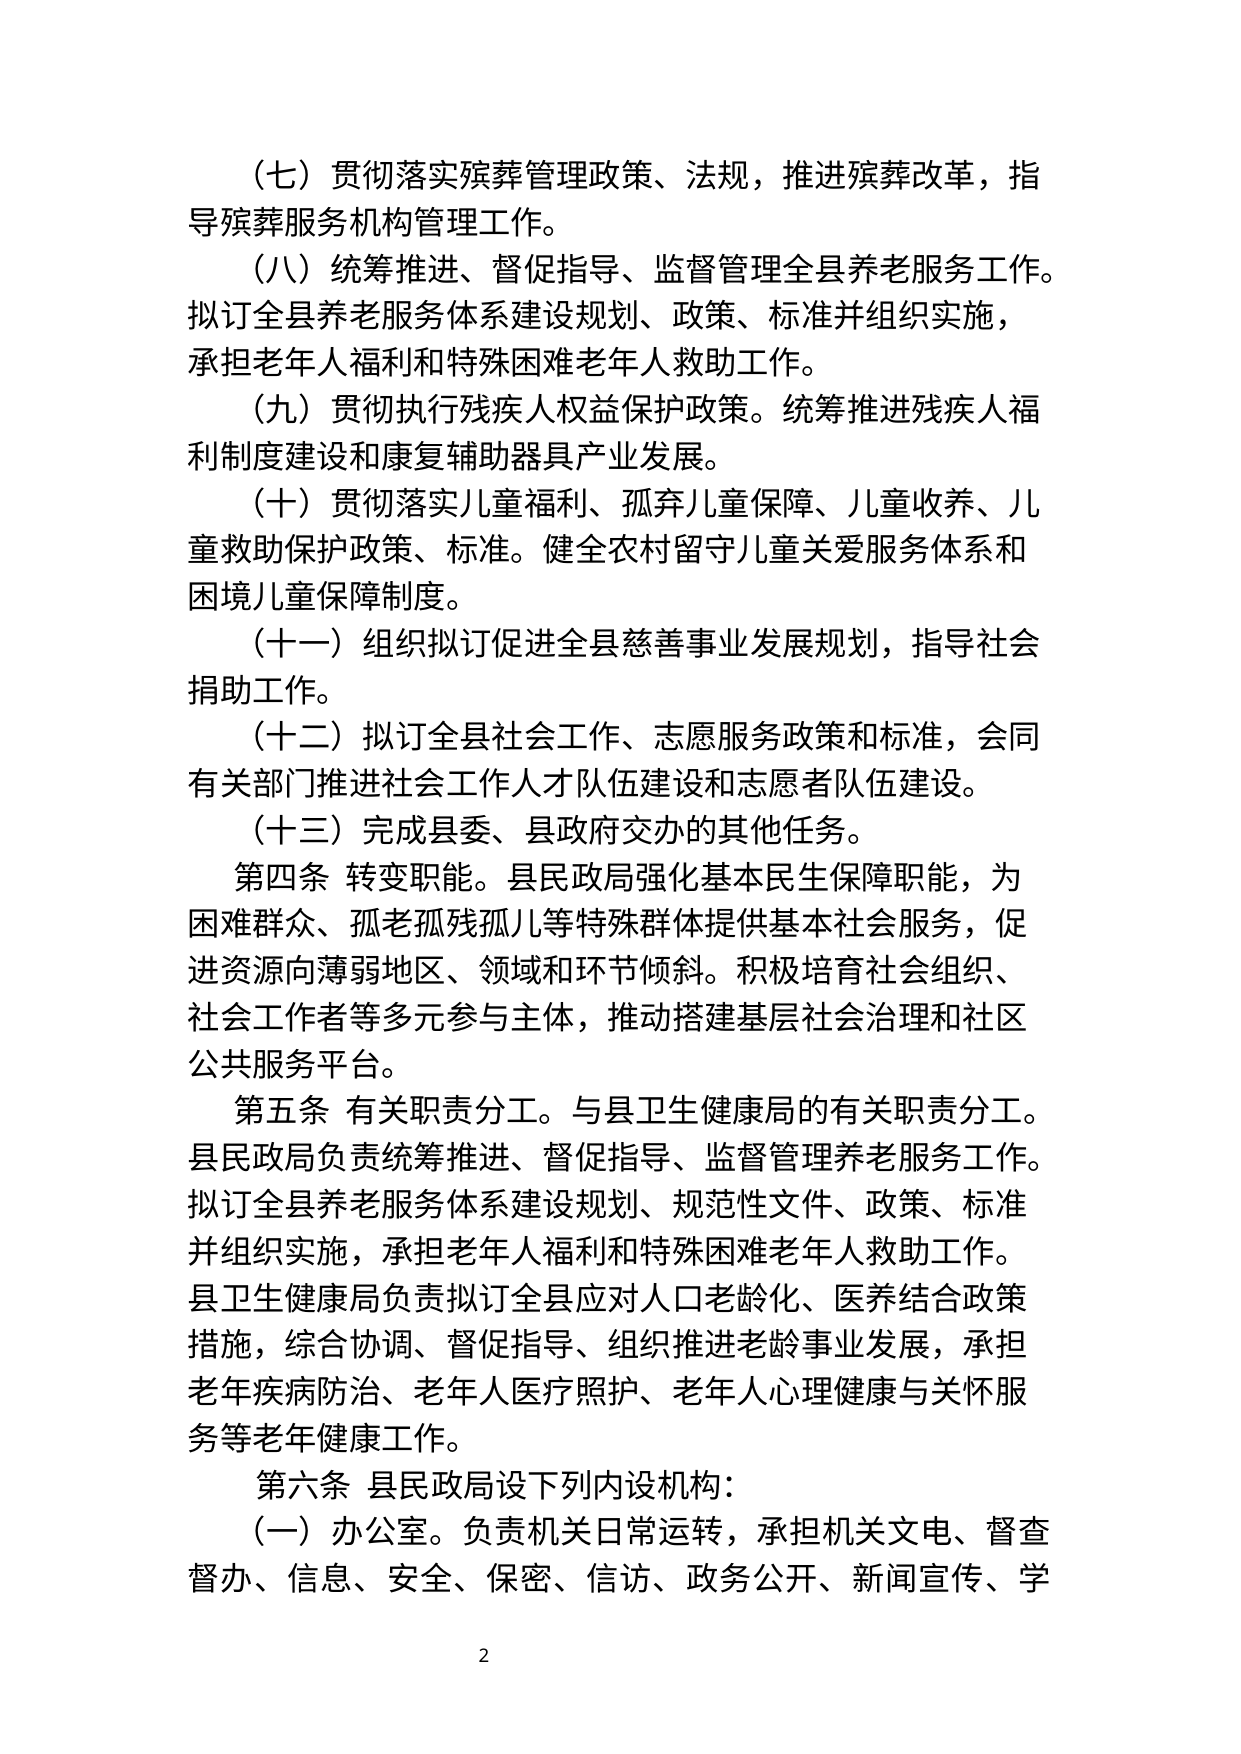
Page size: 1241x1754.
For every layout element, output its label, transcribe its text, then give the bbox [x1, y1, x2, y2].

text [187, 1506, 1053, 1600]
text 第四条 转变职能。县民政局强化基本民生保障职能，为困难群众、孤老孤残孤儿等特殊群体提供基本社会服务，促进资源向薄弱地区、领域和环节倾斜。积极培育社会组织、社会工作者等多元参与主体，推动搭建基层社会治理和社区公共服务平台。 [187, 852, 1053, 1085]
text （九）贯彻执行残疾人权益保护政策。统筹推进残疾人福利制度建设和康复辅助器具产业发展。 [187, 384, 1053, 477]
text （八）统筹推进、督促指导、监督管理全县养老服务工作。拟订全县养老服务体系建设规划、政策、标准并组织实施，承担老年人福利和特殊困难老年人救助工作。 [187, 243, 1053, 384]
text （七）贯彻落实殡葬管理政策、法规，推进殡葬改革，指导殡葬服务机构管理工作。 [187, 150, 1053, 243]
text （十）贯彻落实儿童福利、孤弃儿童保障、儿童收养、儿童救助保护政策、标准。健全农村留守儿童关爱服务体系和困境儿童保障制度。 [187, 477, 1053, 618]
text 第五条 有关职责分工。与县卫生健康局的有关职责分工。县民政局负责统筹推进、督促指导、监督管理养老服务工作。拟订全县养老服务体系建设规划、规范性文件、政策、标准并组织实施，承担老年人福利和特殊困难老年人救助工作。县卫生健康局负责拟订全县应对人口老龄化、医养结合政策措施，综合协调、督促指导、组织推进老龄事业发展，承担老年疾病防治、老年人医疗照护、老年人心理健康与关怀服务等老年健康工作。 [187, 1085, 1053, 1459]
text （十二）拟订全县社会工作、志愿服务政策和标准，会同有关部门推进社会工作人才队伍建设和志愿者队伍建设。 [187, 711, 1053, 805]
text 第六条 县民政局设下列内设机构： [187, 1459, 1053, 1506]
text （十一）组织拟订促进全县慈善事业发展规划，指导社会捐助工作。 [187, 618, 1053, 711]
text （十三）完成县委、县政府交办的其他任务。 [187, 805, 1053, 852]
